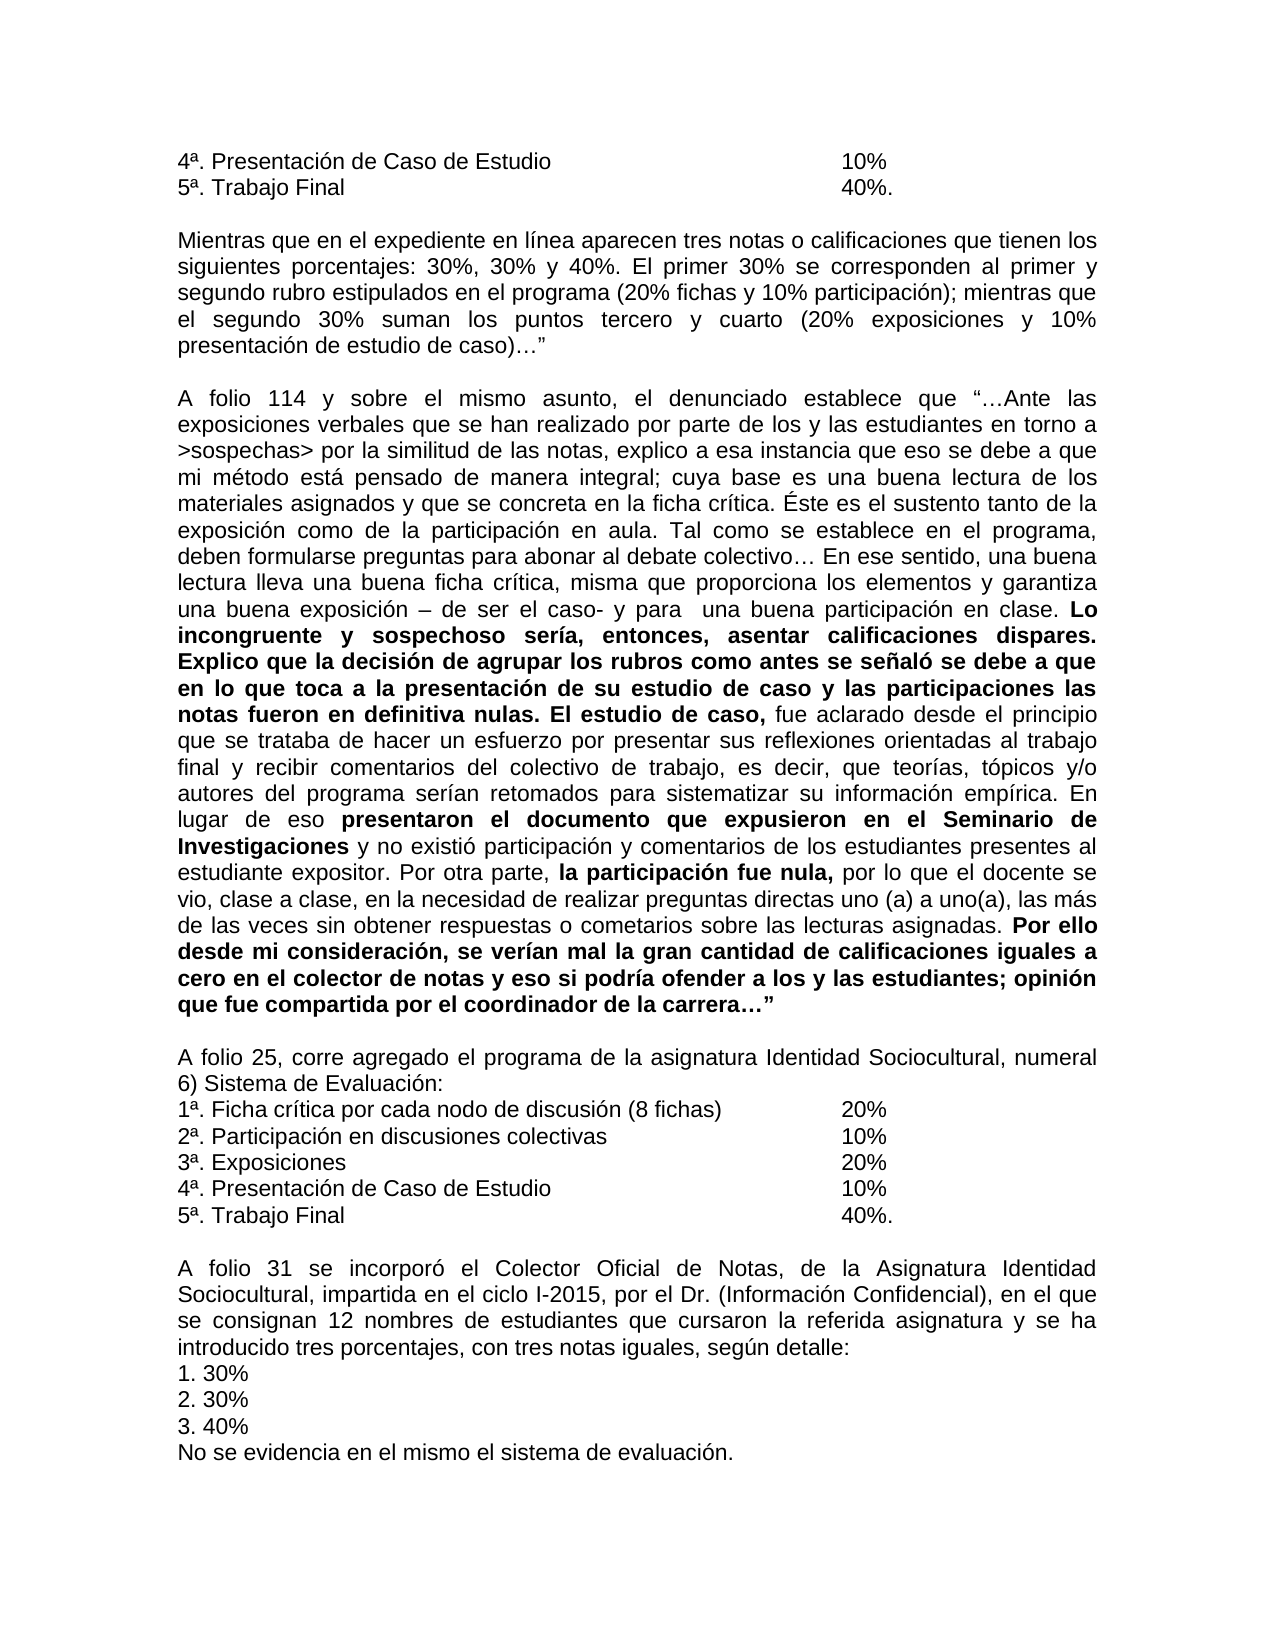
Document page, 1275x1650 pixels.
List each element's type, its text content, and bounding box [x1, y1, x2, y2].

text 2ª. Participación en discusiones colectivas 10% [177, 1123, 1098, 1149]
text A folio 114 y sobre el mismo asunto, el denunciado establece que “…Ante las exposiciones verbales que se han realizado por parte de los y las estudiantes en torno a >sospechas> por la similitud de las notas, explico a esa instancia que eso se debe a que mi método está pensado de manera integral; cuya base es una buena lectura de los materiales asignados y que se concreta en la ficha crítica. Éste es el sustento tanto de la exposición como de la participación en aula. Tal como se establece en el programa, deben formularse preguntas para abonar al debate colectivo… En ese sentido, una buena lectura lleva una buena ficha crítica, misma que proporciona los elementos y garantiza una buena exposición – de ser el caso- y para una buena participación en clase. Lo incongruente y sospechoso sería, entonces, asentar calificaciones dispares. Explico que la decisión de agrupar los rubros como antes se señaló se debe a que en lo que toca a la presentación de su estudio de caso y las participaciones las notas fueron en definitiva nulas. El estudio de caso, fue aclarado desde el principio que se trataba de hacer un esfuerzo por presentar sus reflexiones orientadas al trabajo final y recibir comentarios del colectivo de trabajo, es decir, que teorías, tópicos y/o autores del programa serían retomados para sistematizar su información empírica. En lugar de eso presentaron el documento que expusieron en el Seminario de Investigaciones y no existió participación y comentarios de los estudiantes presentes al estudiante expositor. Por otra parte, la participación fue nula, por lo que el docente se vio, clase a clase, en la necesidad de realizar preguntas directas uno (a) a uno(a), las más de las veces sin obtener respuestas o cometarios sobre las lecturas asignadas. Por ello desde mi consideración, se verían mal la gran cantidad de calificaciones iguales a cero en el colector de notas y eso si podría ofender a los y las estudiantes; opinión que fue compartida por el coordinador de la carrera…” [177, 385, 1098, 1017]
text 1ª. Ficha crítica por cada nodo de discusión (8 fichas) 20% [177, 1096, 1098, 1123]
text 4ª. Presentación de Caso de Estudio 10% [177, 1175, 1098, 1202]
text A folio 31 se incorporó el Colector Oficial de Notas, de la Asignatura Identidad Sociocultural, impartida en el ciclo I-2015, por el Dr. (Información Confidencial), en el que se consignan 12 nombres de estudiantes que cursaron la referida asignatura y se ha introducido tres porcentajes, con tres notas iguales, según detalle: [177, 1254, 1098, 1360]
text No se evidencia en el mismo el sistema de evaluación. [177, 1439, 1098, 1465]
text 5ª. Trabajo Final 40%. [177, 1202, 1098, 1228]
text 4ª. Presentación de Caso de Estudio 10% [177, 148, 1098, 174]
text 2. 30% [177, 1386, 1098, 1413]
text 3. 40% [177, 1413, 1098, 1439]
text A folio 25, corre agregado el programa de la asignatura Identidad Sociocultural, numeral 6) Sistema de Evaluación: [177, 1044, 1098, 1096]
text 1. 30% [177, 1360, 1098, 1386]
text 3ª. Exposiciones 20% [177, 1149, 1098, 1175]
text 5ª. Trabajo Final 40%. [177, 174, 1098, 200]
text Mientras que en el expediente en línea aparecen tres notas o calificaciones que tienen los siguientes porcentajes: 30%, 30% y 40%. El primer 30% se corresponden al primer y segundo rubro estipulados en el programa (20% fichas y 10% participación); mientras que el segundo 30% suman los puntos tercero y cuarto (20% exposiciones y 10% presentación de estudio de caso)…” [177, 227, 1098, 358]
